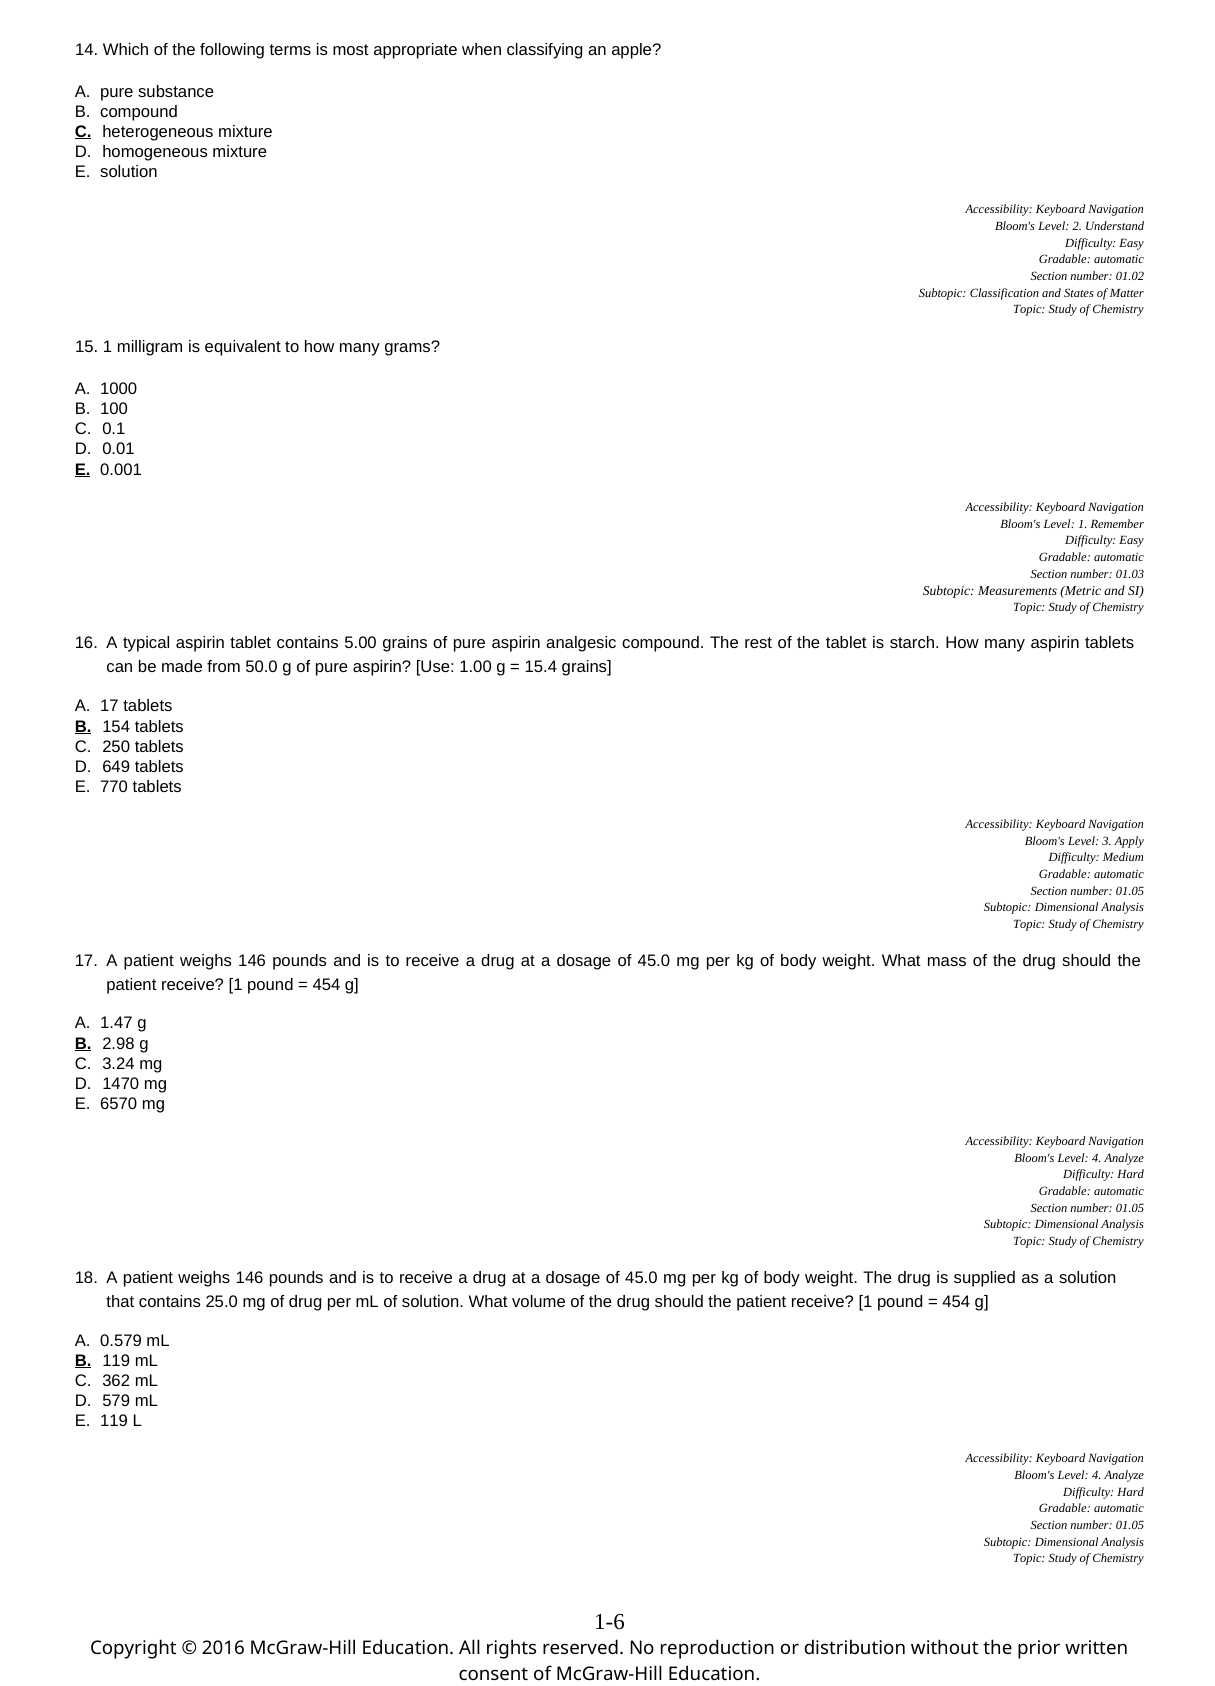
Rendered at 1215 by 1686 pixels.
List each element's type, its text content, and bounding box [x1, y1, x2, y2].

text Difficulty: Hard [1060, 1167, 1144, 1182]
text 17. A patient weighs 146 pounds and is to receive a drug at a dosage of 45.0 mg per kg of body weight. What mass of the drug should the patient receive? [1 pound = 454 g] [74, 950, 1144, 993]
text A. 0.579 mL [74, 1330, 1144, 1349]
text Gradable: automatic [1031, 550, 1144, 564]
text Bloom's Level: 1. Remember [992, 516, 1144, 531]
text Difficulty: Easy [1060, 235, 1144, 250]
text C. heterogeneous mixture [74, 122, 1144, 141]
text Difficulty: Easy [1060, 533, 1144, 547]
text Accessibility: Keyboard Navigation [956, 499, 1144, 514]
text E. 119 L [74, 1411, 1144, 1430]
text Accessibility: Keyboard Navigation [956, 1451, 1144, 1465]
text B. 2.98 g [74, 1033, 1144, 1053]
text Gradable: automatic [1031, 1501, 1144, 1515]
text Topic: Study of Chemistry [1006, 600, 1144, 614]
text Subtopic: Dimensional Analysis [975, 1534, 1144, 1549]
text Section number: 01.05 [1023, 1201, 1144, 1215]
text Section number: 01.05 [1023, 883, 1144, 898]
text A. pure substance [74, 81, 1144, 101]
text B. 154 tablets [74, 716, 1144, 736]
text Topic: Study of Chemistry [1006, 917, 1144, 931]
text C. 0.1 [74, 419, 1144, 438]
text Gradable: automatic [1031, 1184, 1144, 1198]
text 15. 1 milligram is equivalent to how many grams? [75, 337, 1144, 356]
text Subtopic: Measurements (Metric and SI) [74, 583, 1144, 599]
text C. 3.24 mg [74, 1054, 1144, 1073]
text D. homogeneous mixture [74, 142, 1144, 161]
text A. 1.47 g [74, 1013, 1144, 1032]
text Topic: Study of Chemistry [1006, 1551, 1144, 1566]
text Subtopic: Dimensional Analysis [975, 1217, 1144, 1232]
text Section number: 01.03 [1023, 566, 1144, 581]
text Bloom's Level: 2. Understand [985, 219, 1144, 233]
text D. 0.01 [74, 439, 1144, 458]
text Difficulty: Hard [1060, 1484, 1144, 1499]
text E. solution [74, 162, 1144, 181]
text 16. A typical aspirin tablet contains 5.00 grains of pure aspirin analgesic compound. The rest of the tablet is starch. How many aspirin tablets can be made from 50.0 g of pure aspirin? [Use: 1.00 g = 15.4 grains] [74, 633, 1135, 676]
text E. 0.001 [74, 459, 1144, 478]
text B. 119 mL [74, 1351, 1144, 1370]
text D. 1470 mg [74, 1074, 1144, 1093]
text Accessibility: Keyboard Navigation [956, 202, 1144, 216]
text 14. Which of the following terms is most appropriate when classifying an apple? [75, 39, 1144, 59]
text Difficulty: Medium [1044, 850, 1144, 864]
text Bloom's Level: 4. Analyze [1008, 1468, 1144, 1482]
text B. compound [74, 101, 1144, 121]
text 18. A patient weighs 146 pounds and is to receive a drug at a dosage of 45.0 mg per kg of body weight. The drug is supplied as a solution that contains 25.0 mg of drug per mL of solution. What volume of the drug should the patient receive? [1 pound = 454 g] [74, 1267, 1119, 1311]
text C. 362 mL [74, 1371, 1144, 1390]
text E. 770 tablets [74, 777, 1144, 796]
text Subtopic: Classification and States of Matter [904, 285, 1144, 300]
text D. 579 mL [74, 1391, 1144, 1410]
text Topic: Study of Chemistry [1006, 1234, 1144, 1248]
text Section number: 01.05 [1023, 1518, 1144, 1532]
text Gradable: automatic [1031, 867, 1144, 881]
text A. 1000 [74, 379, 1144, 398]
text C. 250 tablets [74, 737, 1144, 756]
text D. 649 tablets [74, 757, 1144, 776]
text Topic: Study of Chemistry [1006, 302, 1144, 317]
text Gradable: automatic [1031, 252, 1144, 266]
text B. 100 [74, 399, 1144, 418]
text Accessibility: Keyboard Navigation [956, 1134, 1144, 1148]
text Bloom's Level: 3. Apply [1019, 833, 1144, 848]
text Accessibility: Keyboard Navigation [956, 817, 1144, 831]
text Subtopic: Dimensional Analysis [975, 900, 1144, 914]
text A. 17 tablets [74, 696, 1144, 715]
text Section number: 01.02 [1023, 269, 1144, 283]
text E. 6570 mg [74, 1094, 1144, 1113]
text Bloom's Level: 4. Analyze [1008, 1151, 1144, 1165]
